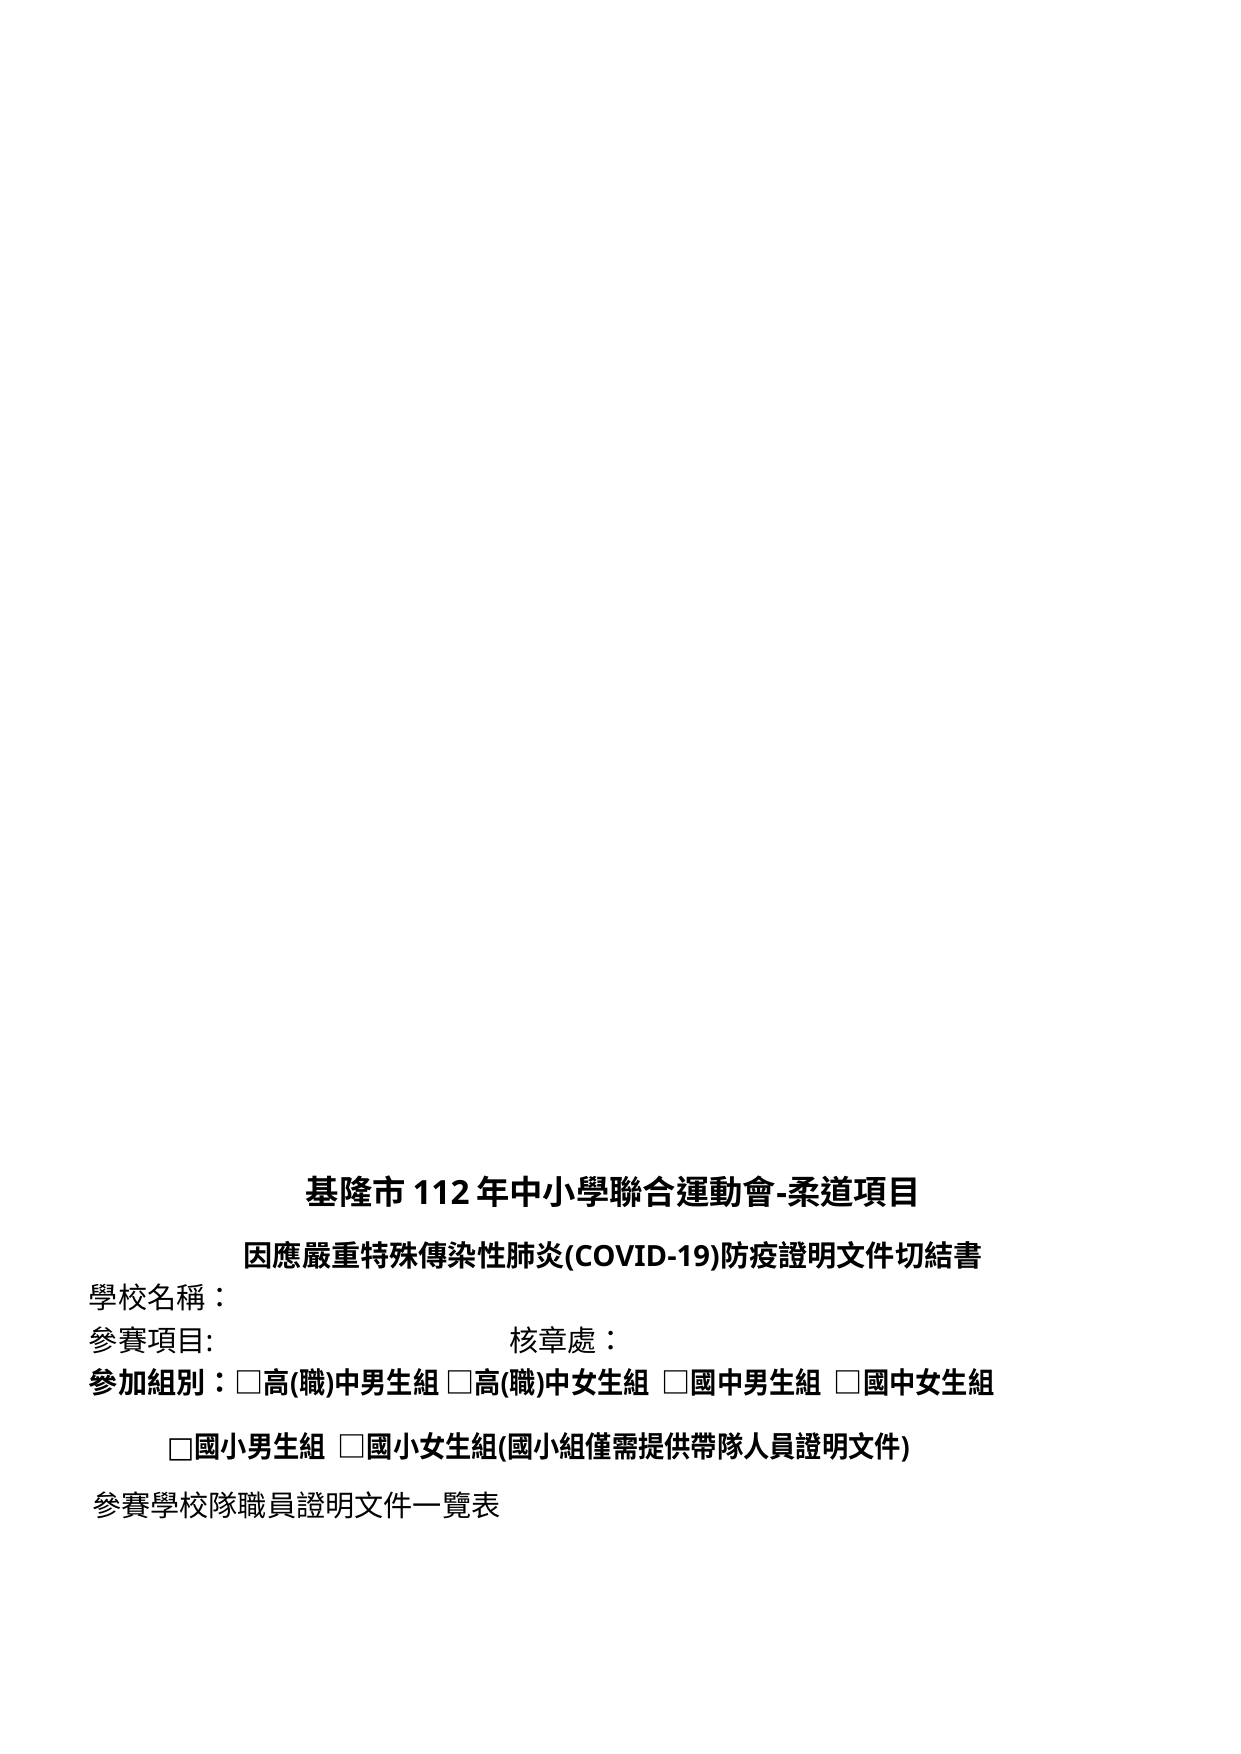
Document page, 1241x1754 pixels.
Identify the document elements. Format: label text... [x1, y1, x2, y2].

text □國小男生組 □國小女生組(國小組僅需提供帶隊人員證明文件) [89, 1423, 1137, 1466]
text 學校名稱： [89, 1275, 1137, 1317]
text 參加組別：□高(職)中男生組 □高(職)中女生組 □國中男生組 □國中女生組 [89, 1360, 1137, 1402]
text 基隆市112年中小學聯合運動會-柔道項目 [89, 1166, 1137, 1214]
text 參賽學校隊職員證明文件一覽表 [89, 1466, 1137, 1541]
text 因應嚴重特殊傳染性肺炎(COVID-19)防疫證明文件切結書 [89, 1233, 1137, 1275]
text 參賽項目: 核章處： [89, 1317, 1137, 1360]
